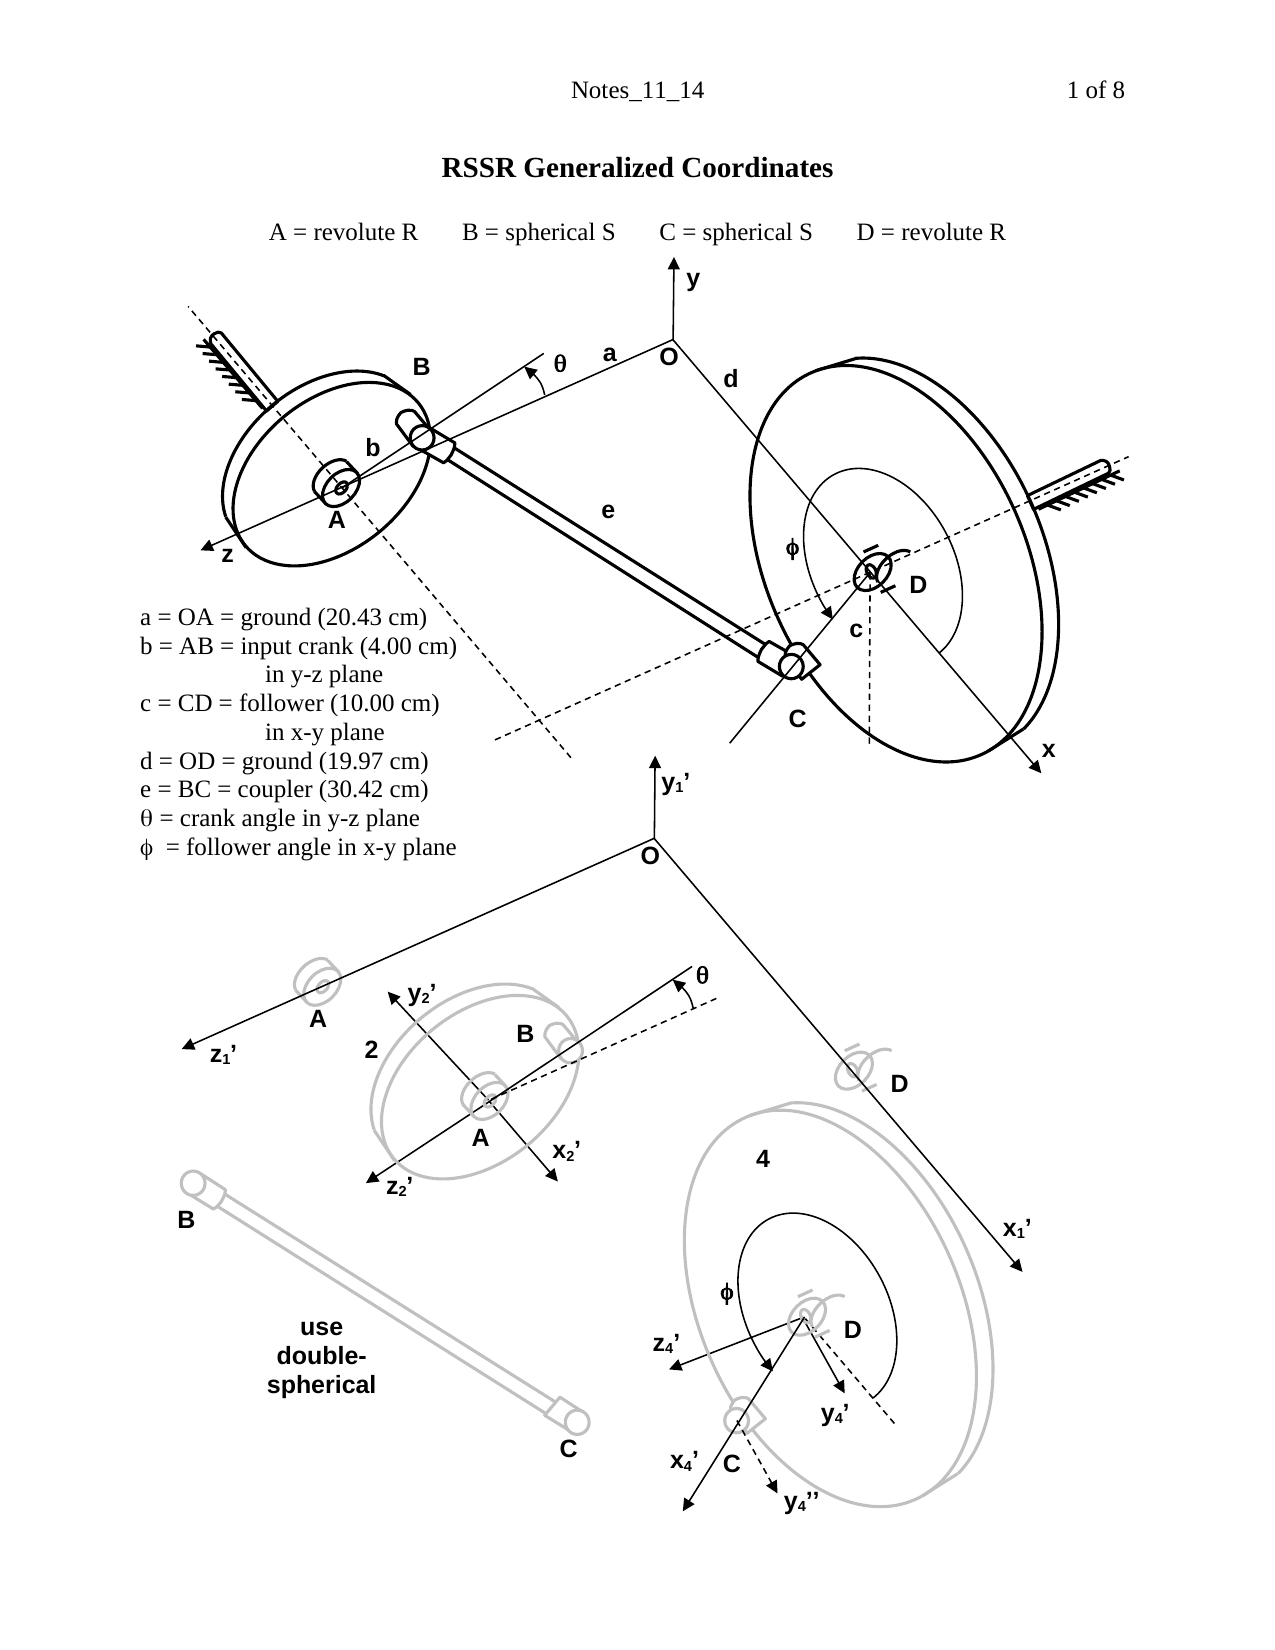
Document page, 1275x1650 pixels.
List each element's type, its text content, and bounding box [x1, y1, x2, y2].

title A = revolute R B = spherical S C = spherical S D = revolute R [150, 217, 1125, 246]
title RSSR Generalized Coordinates [150, 150, 1125, 183]
